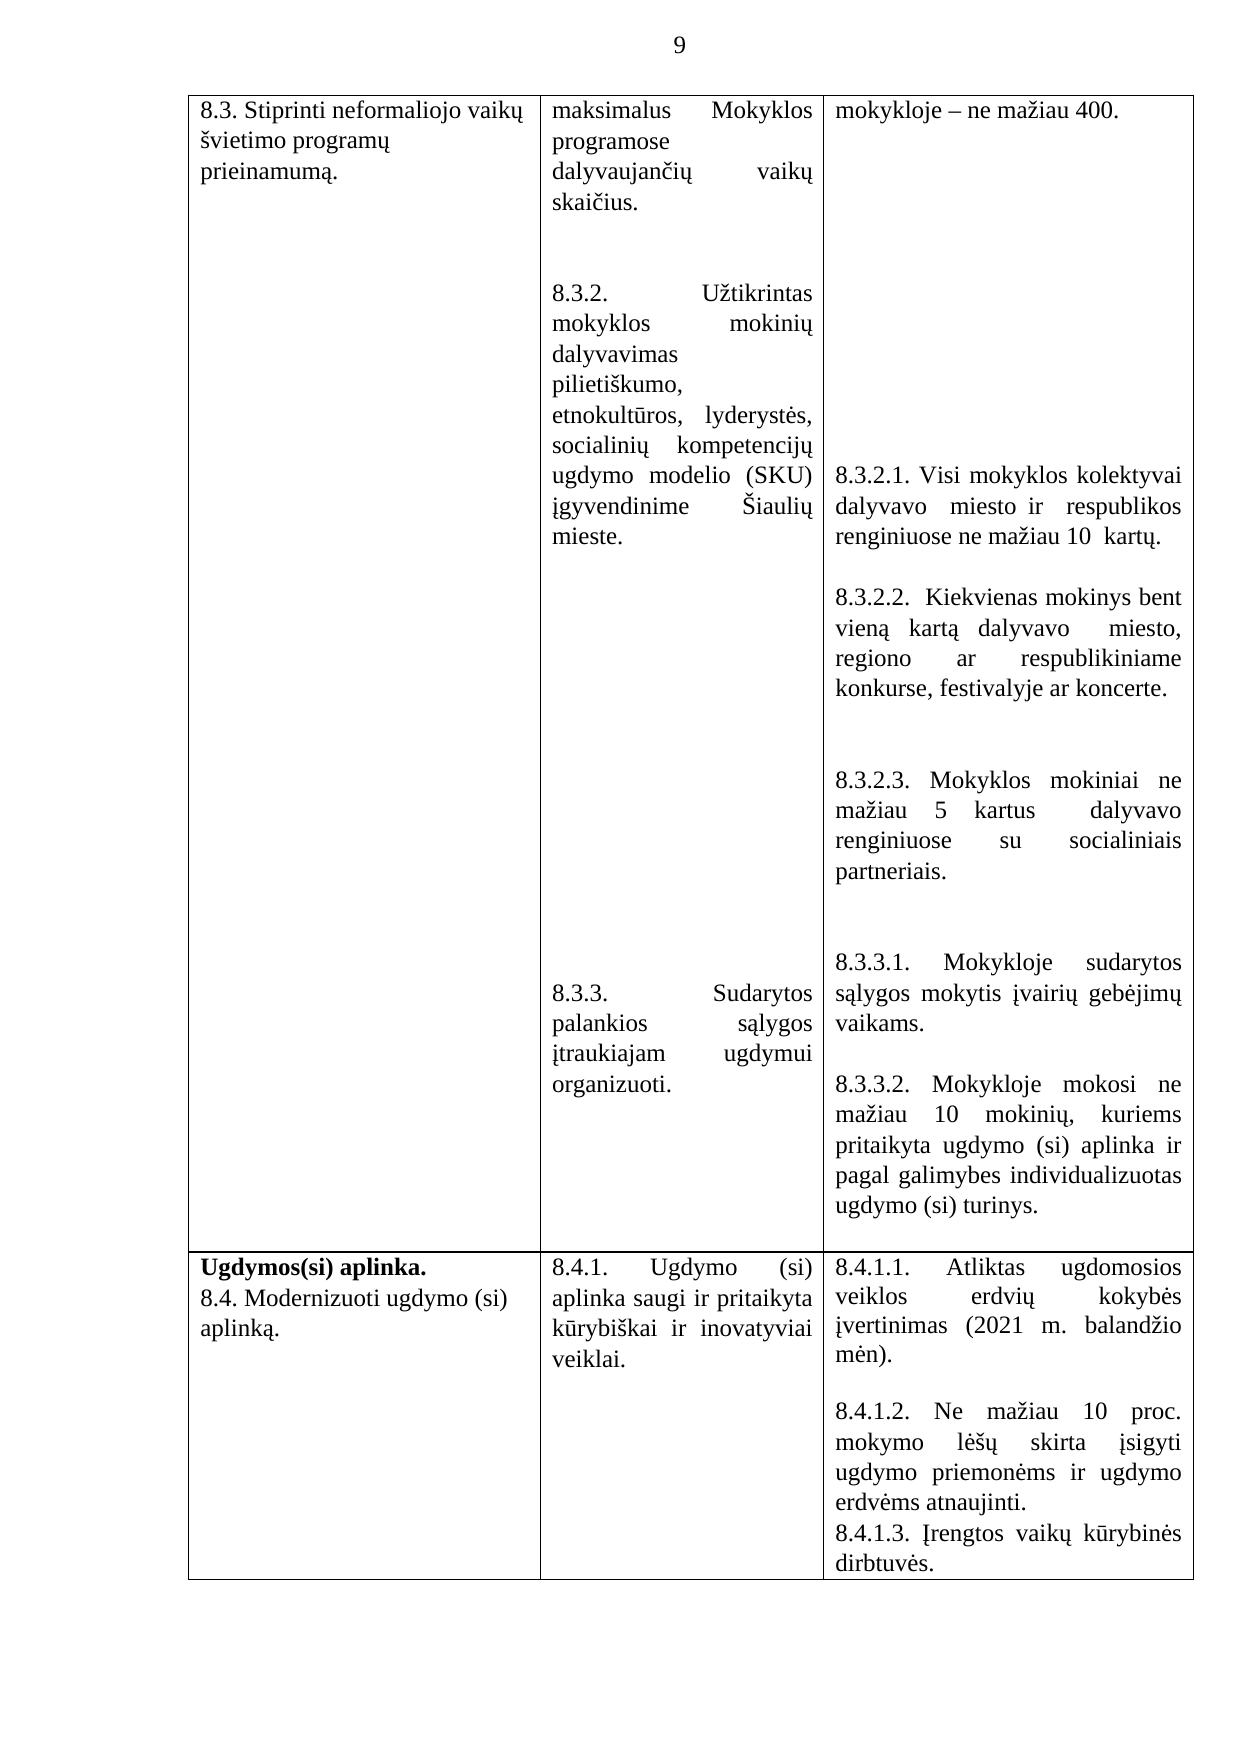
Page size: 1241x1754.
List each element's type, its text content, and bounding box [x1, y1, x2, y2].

table_cell Ugdymos(si) aplinka. 8.4. Modernizuoti ugdymo (si) aplinką. [189, 1253, 540, 1579]
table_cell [189, 96, 540, 1251]
table_cell 8.4.1. Ugdymo (si) aplinka saugi ir pritaikyta kūrybiškai ir inovatyviai veiklai. [541, 1253, 823, 1579]
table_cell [541, 96, 823, 1251]
table_cell 8.4.1.1. Atliktas ugdomosios veiklos erdvių kokybės įvertinimas (2021 m. balandžio mėn). 8.4.1.2. Ne mažiau 10 proc. mokymo lėšų skirta įsigyti ugdymo priemonėms ir ugdymo erdvėms atnaujinti. 8.4.1.3. Įrengtos vaikų kūrybinės dirbtuvės. [824, 1253, 1193, 1579]
